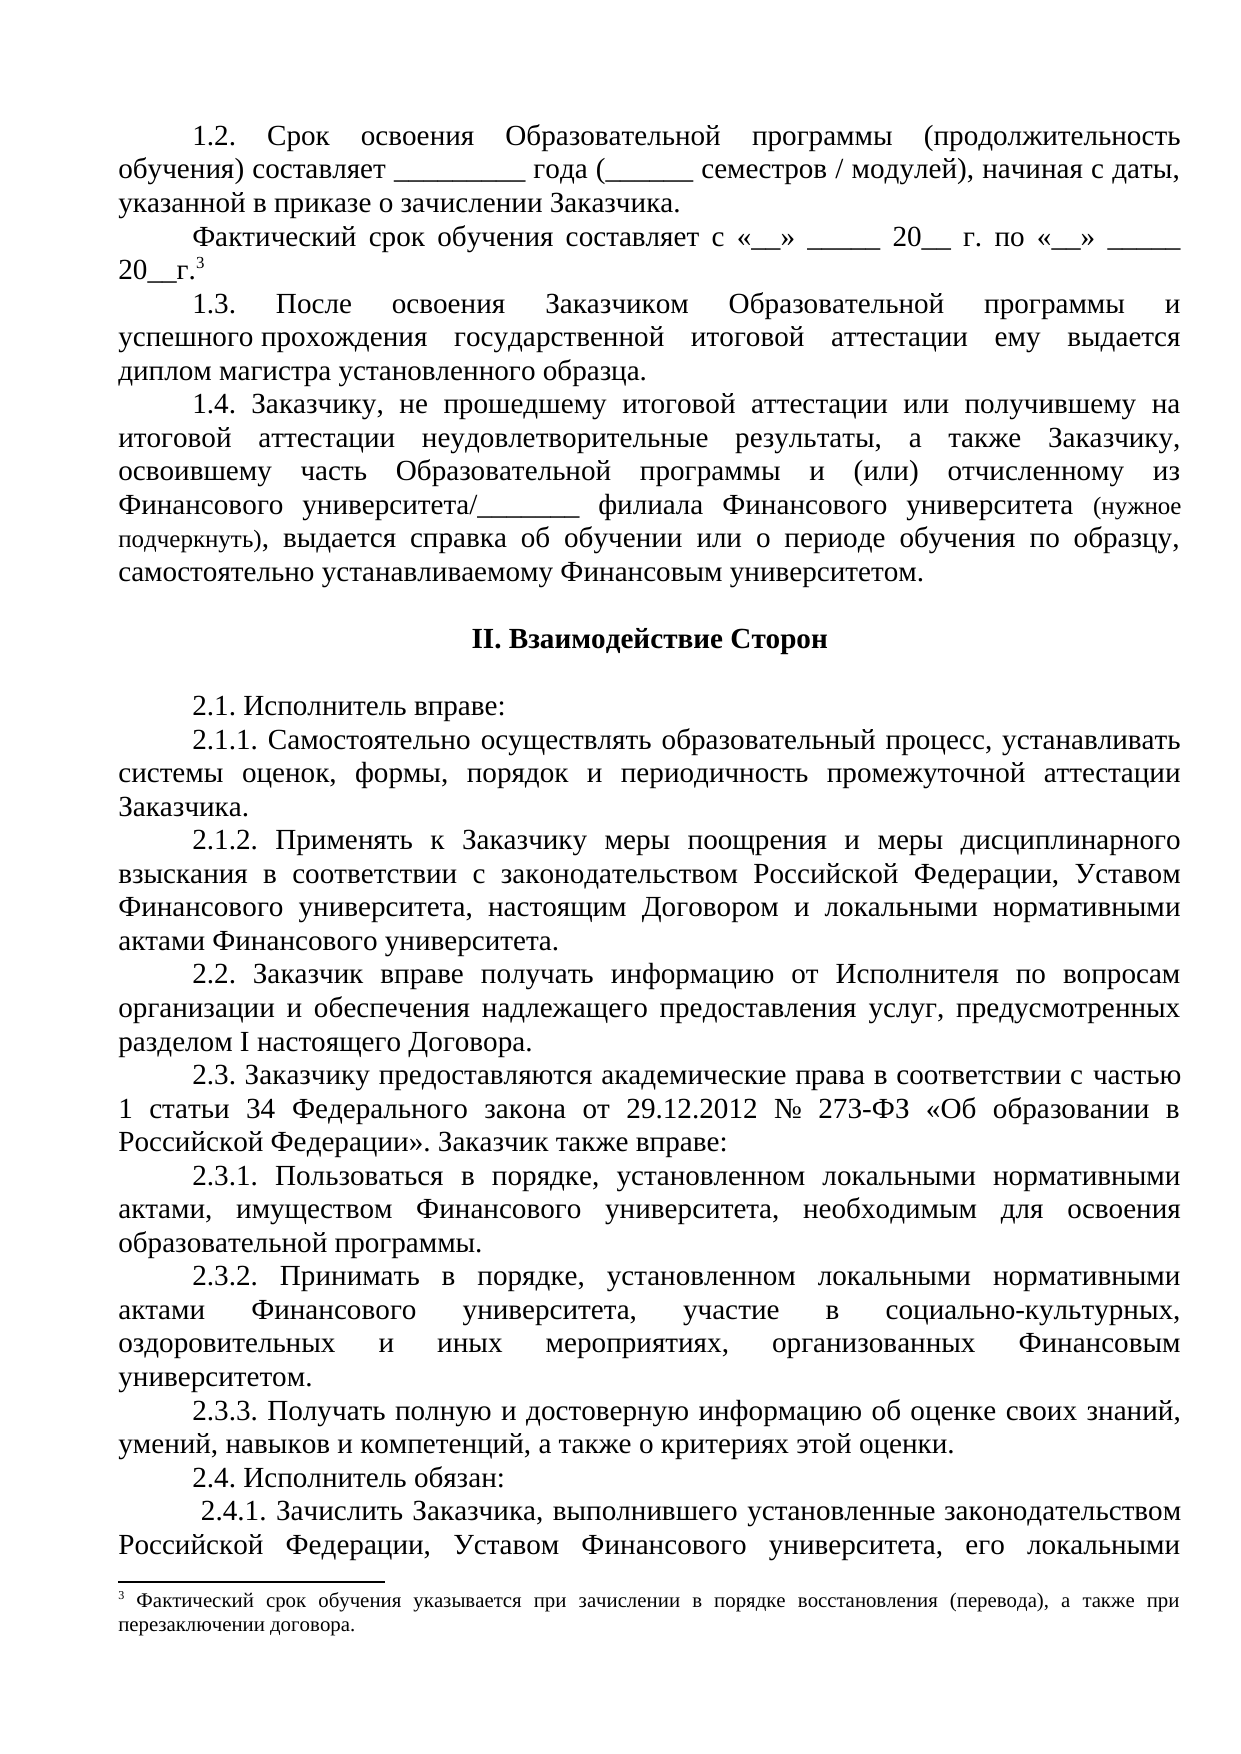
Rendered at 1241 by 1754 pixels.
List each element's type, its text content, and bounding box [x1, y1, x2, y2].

text 2.3.3. Получать полную и достоверную информацию об оценке своих знаний, умений, навыков и компетенций, а также о критериях этой оценки. [118, 1393, 1181, 1460]
text 1.2. Срок освоения Образовательной программы (продолжительность обучения) составляет _________ года (______ семестров / модулей), начиная с даты, указанной в приказе о зачислении Заказчика. [118, 118, 1181, 219]
text Фактический срок обучения составляет с «__» _____ 20__ г. по «__» _____ 20__г. [118, 219, 1181, 286]
text 2.4. Исполнитель обязан: [118, 1460, 1181, 1493]
text 2.3. Заказчику предоставляются академические права в соответствии с частью 1 статьи 34 Федерального закона от 29.12.2012 № 273-ФЗ «Об образовании в Российской Федерации». Заказчик также вправе: [118, 1057, 1181, 1158]
text 2.1.1. Самостоятельно осуществлять образовательный процесс, устанавливать системы оценок, формы, порядок и периодичность промежуточной аттестации Заказчика. [118, 722, 1181, 822]
text II. Взаимодействие Сторон [118, 621, 1181, 655]
text 2.3.1. Пользоваться в порядке, установленном локальными нормативными актами, имуществом Финансового университета, необходимым для освоения образовательной программы. [118, 1158, 1181, 1258]
text 1.3. После освоения Заказчиком Образовательной программы и успешного прохождения государственной итоговой аттестации ему выдается диплом магистра установленного образца. [118, 286, 1181, 386]
text 2.2. Заказчик вправе получать информацию от Исполнителя по вопросам организации и обеспечения надлежащего предоставления услуг, предусмотренных разделом I настоящего Договора. [118, 957, 1181, 1057]
text 2.1. Исполнитель вправе: [118, 688, 1181, 722]
text 2.3.2. Принимать в порядке, установленном локальными нормативными актами Финансового университета, участие в социально-культурных, оздоровительных и иных мероприятиях, организованных Финансовым университетом. [118, 1258, 1181, 1393]
text 2.1.2. Применять к Заказчику меры поощрения и меры дисциплинарного взыскания в соответствии с законодательством Российской Федерации, Уставом Финансового университета, настоящим Договором и локальными нормативными актами Финансового университета. [118, 822, 1181, 957]
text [118, 1493, 1181, 1560]
text 1.4. Заказчику, не прошедшему итоговой аттестации или получившему на итоговой аттестации неудовлетворительные результаты, а также Заказчику, освоившему часть Образовательной программы и (или) отчисленному из Финансового университета/_______ филиала Финансового университета (нужное подчеркнуть), выдается справка об обучении или о периоде обучения по образцу, самостоятельно устанавливаемому Финансовым университетом. [118, 386, 1181, 588]
